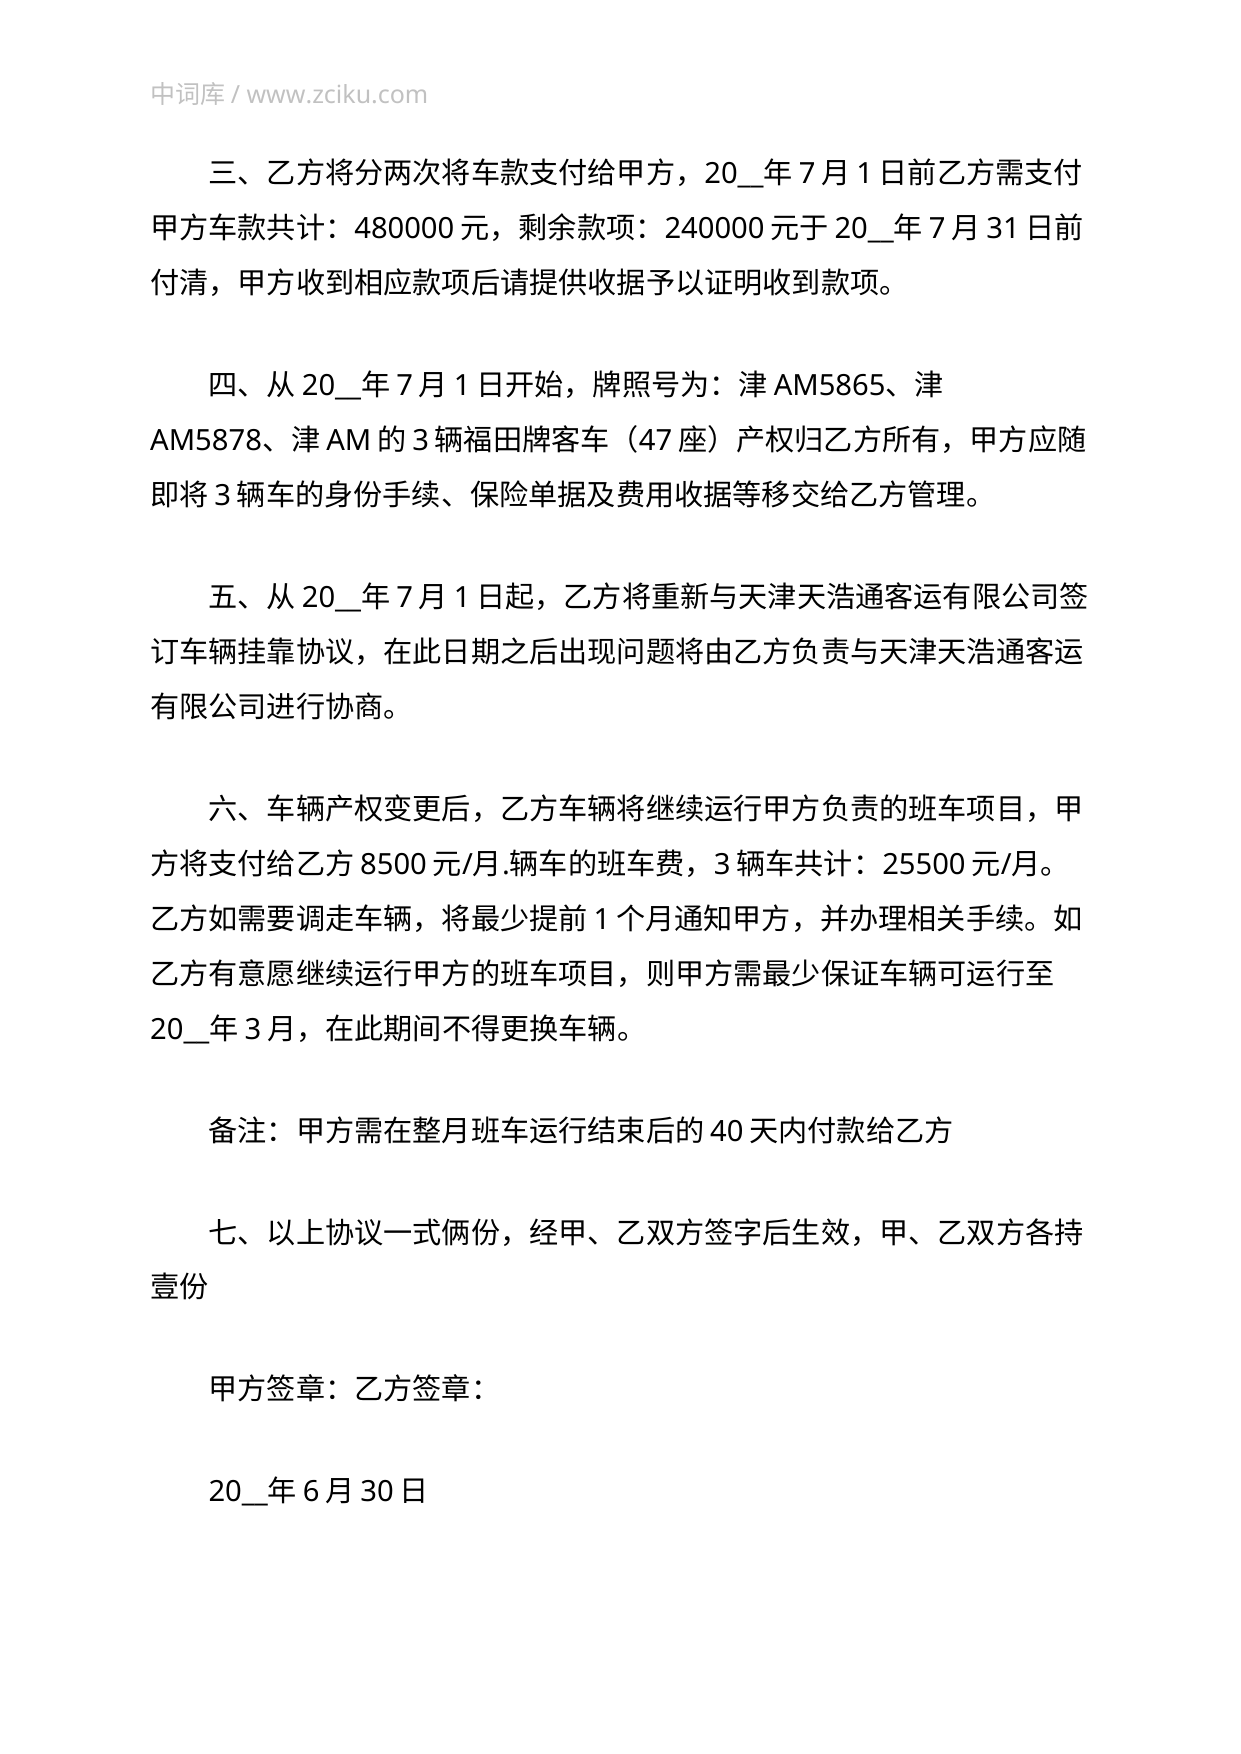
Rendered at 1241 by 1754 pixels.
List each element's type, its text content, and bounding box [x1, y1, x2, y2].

text 五、从20__年7月1日起，乙方将重新与天津天浩通客运有限公司签订车辆挂靠协议，在此日期之后出现问题将由乙方负责与天津天浩通客运有限公司进行协商。 [150, 574, 1090, 726]
text 七、以上协议一式俩份，经甲、乙双方签字后生效，甲、乙双方各持壹份 [150, 1209, 1090, 1306]
text 甲方签章：乙方签章： [150, 1366, 1090, 1408]
text 备注：甲方需在整月班车运行结束后的40天内付款给乙方 [150, 1107, 1090, 1149]
text 三、乙方将分两次将车款支付给甲方，20__年7月1日前乙方需支付甲方车款共计：480000元，剩余款项：240000元于20__年7月31日前付清，甲方收到相应款项后请提供收据予以证明收到款项。 [150, 150, 1090, 302]
text 四、从20__年7月1日开始，牌照号为：津AM5865、津AM5878、津AM的3辆福田牌客车（47座）产权归乙方所有，甲方应随即将3辆车的身份手续、保险单据及费用收据等移交给乙方管理。 [150, 362, 1090, 514]
text 六、车辆产权变更后，乙方车辆将继续运行甲方负责的班车项目，甲方将支付给乙方8500元/月.辆车的班车费，3辆车共计：25500元/月。乙方如需要调走车辆，将最少提前1个月通知甲方，并办理相关手续。如乙方有意愿继续运行甲方的班车项目，则甲方需最少保证车辆可运行至20__年3月，在此期间不得更换车辆。 [150, 785, 1090, 1048]
text 20__年6月30日 [150, 1468, 1090, 1510]
